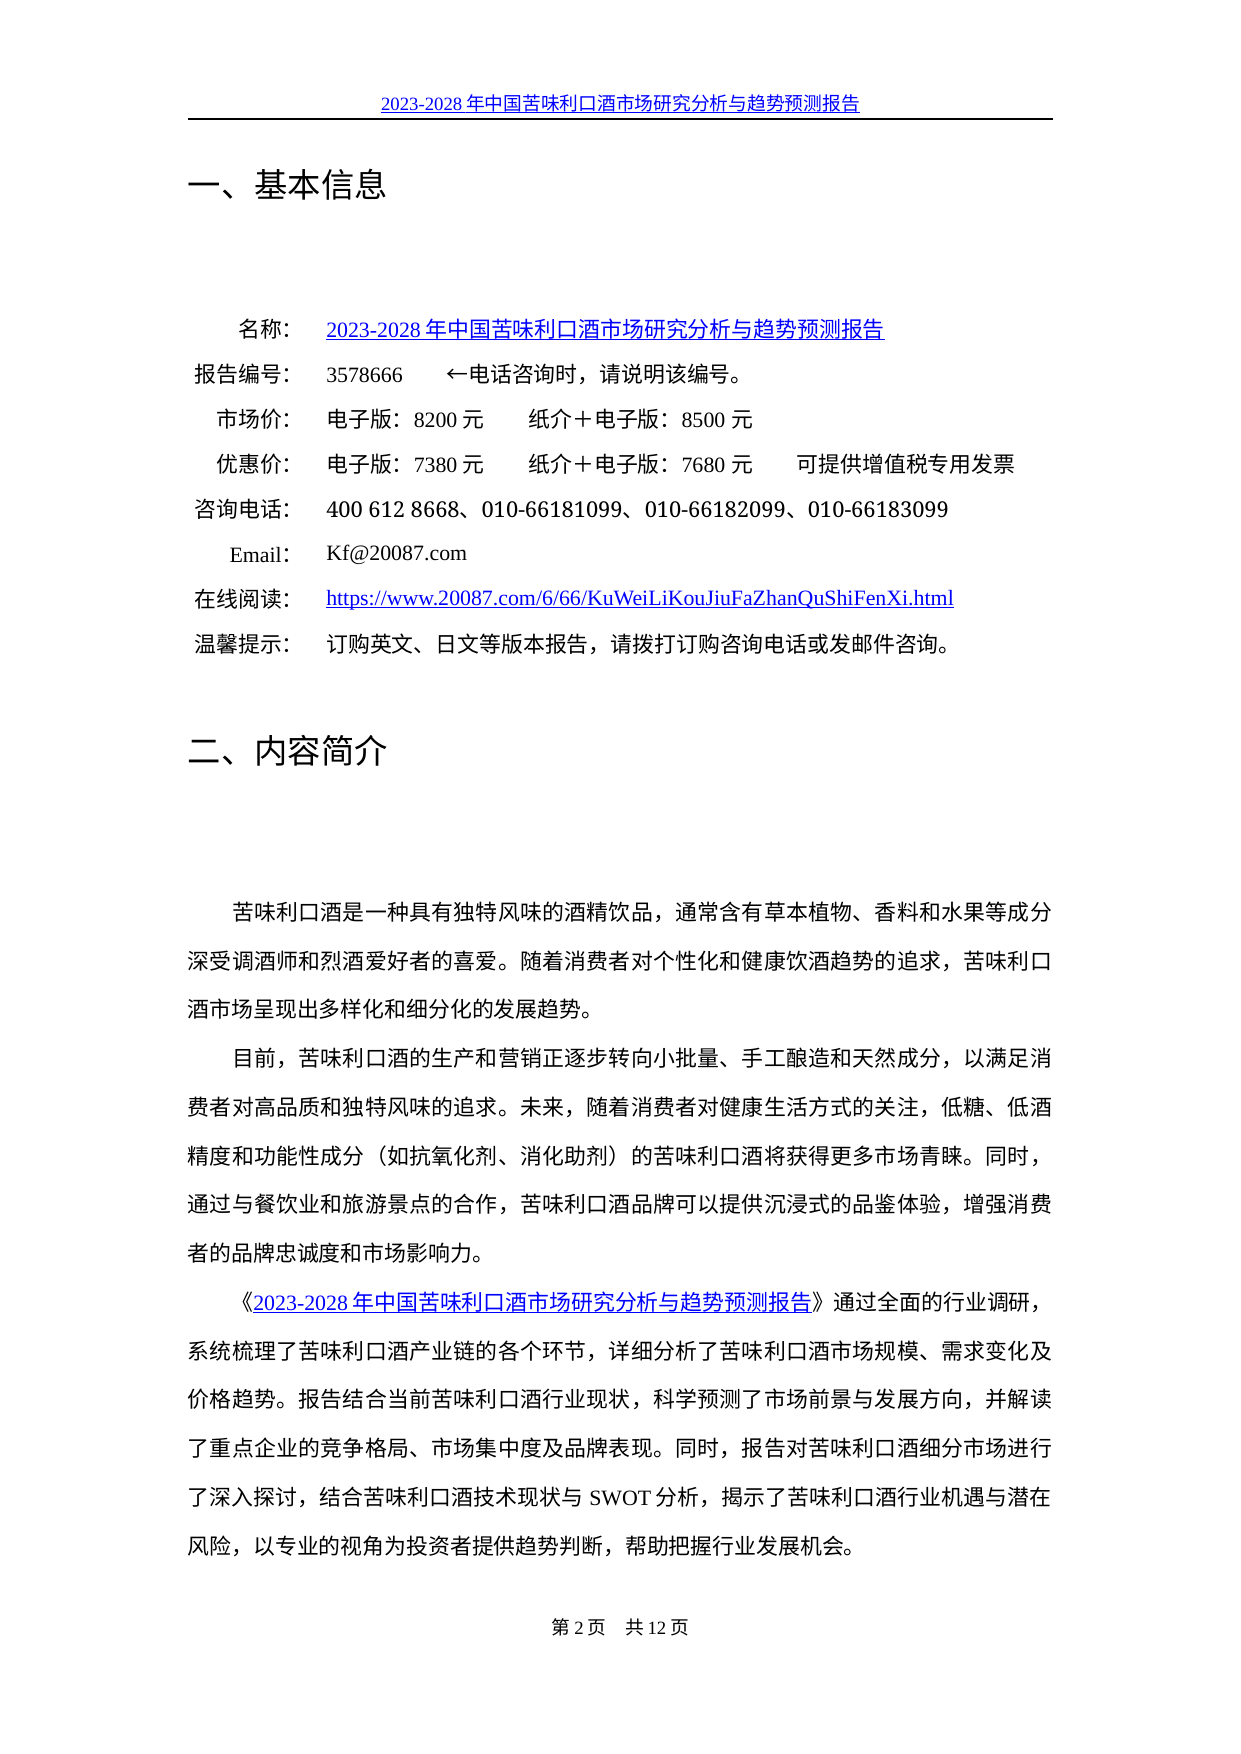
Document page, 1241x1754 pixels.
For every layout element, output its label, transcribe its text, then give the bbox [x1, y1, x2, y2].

table_cell 咨询电话： [167, 492, 315, 537]
table_cell 温馨提示： [167, 627, 315, 672]
table_cell 在线阅读： [167, 582, 315, 627]
table_cell 400 612 8668、010-66181099、010-66182099、010-66183099 [315, 492, 1073, 537]
table_cell 优惠价： [167, 447, 315, 492]
table_cell Kf@20087.com [315, 537, 1073, 582]
table_cell 3578666 ←电话咨询时，请说明该编号。 [315, 357, 1073, 402]
table_cell 电子版：8200 元 纸介＋电子版：8500 元 [315, 402, 1073, 447]
table_header 2023-2028年中国苦味利口酒市场研究分析与趋势预测报告 [315, 312, 1073, 357]
table_cell [315, 582, 1073, 627]
title 二、内容简介 [187, 717, 1053, 782]
table_cell 电子版：7380 元 纸介＋电子版：7680 元 可提供增值税专用发票 [315, 447, 1073, 492]
table_header 名称： [167, 312, 315, 357]
table_cell 报告编号： [167, 357, 315, 402]
title 一、基本信息 [187, 150, 1053, 215]
table_cell 市场价： [167, 402, 315, 447]
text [187, 894, 1053, 1561]
table_cell Email： [167, 537, 315, 582]
table_cell 订购英文、日文等版本报告，请拨打订购咨询电话或发邮件咨询。 [315, 627, 1073, 672]
